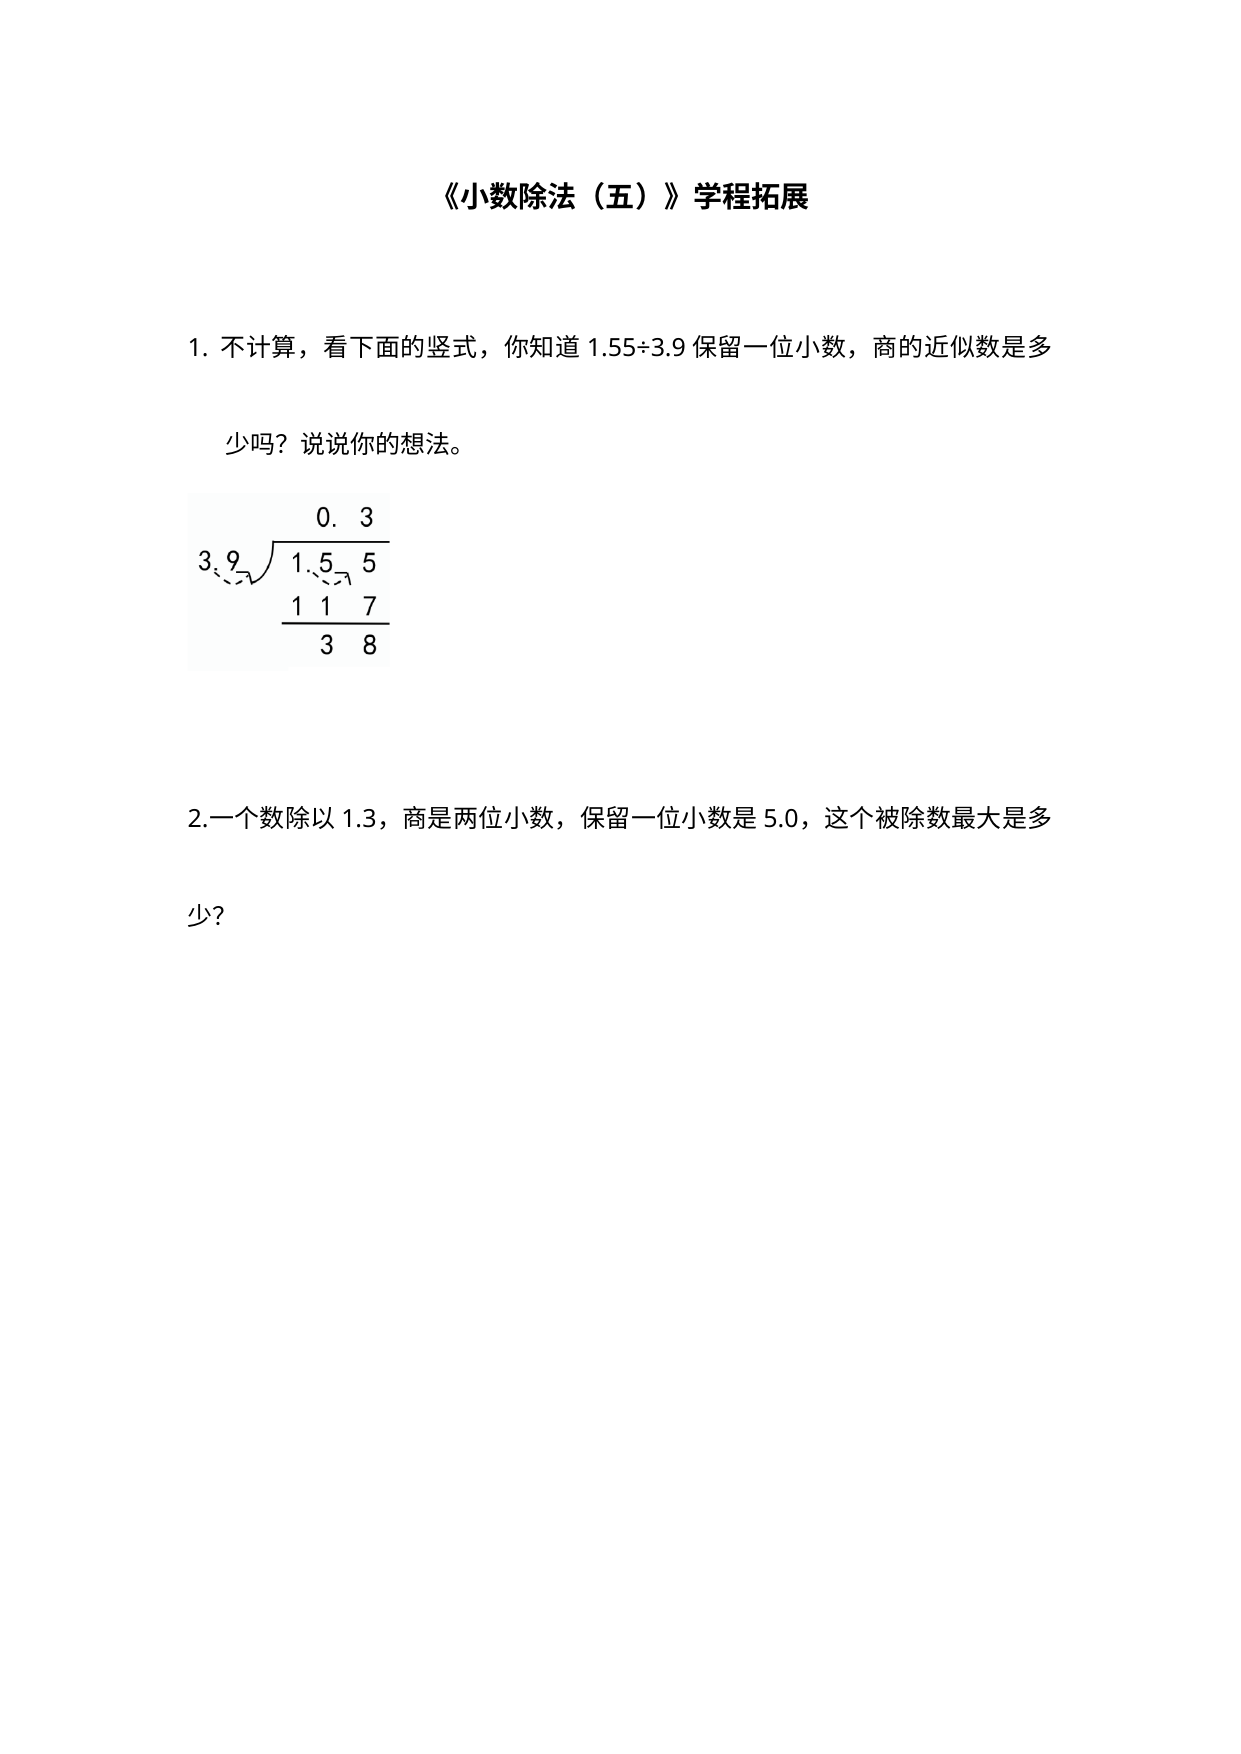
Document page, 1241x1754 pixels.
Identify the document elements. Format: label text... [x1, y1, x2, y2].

list 2.一个数除以1.3，商是两位小数，保留一位小数是5.0，这个被除数最大是多少？ [187, 784, 1053, 947]
text 《小数除法（五）》学程拓展 [187, 162, 1053, 227]
list 不计算，看下面的竖式，你知道1.55÷3.9保留一位小数，商的近似数是多少吗？说说你的想法。 [187, 313, 1053, 476]
picture [187, 493, 402, 671]
